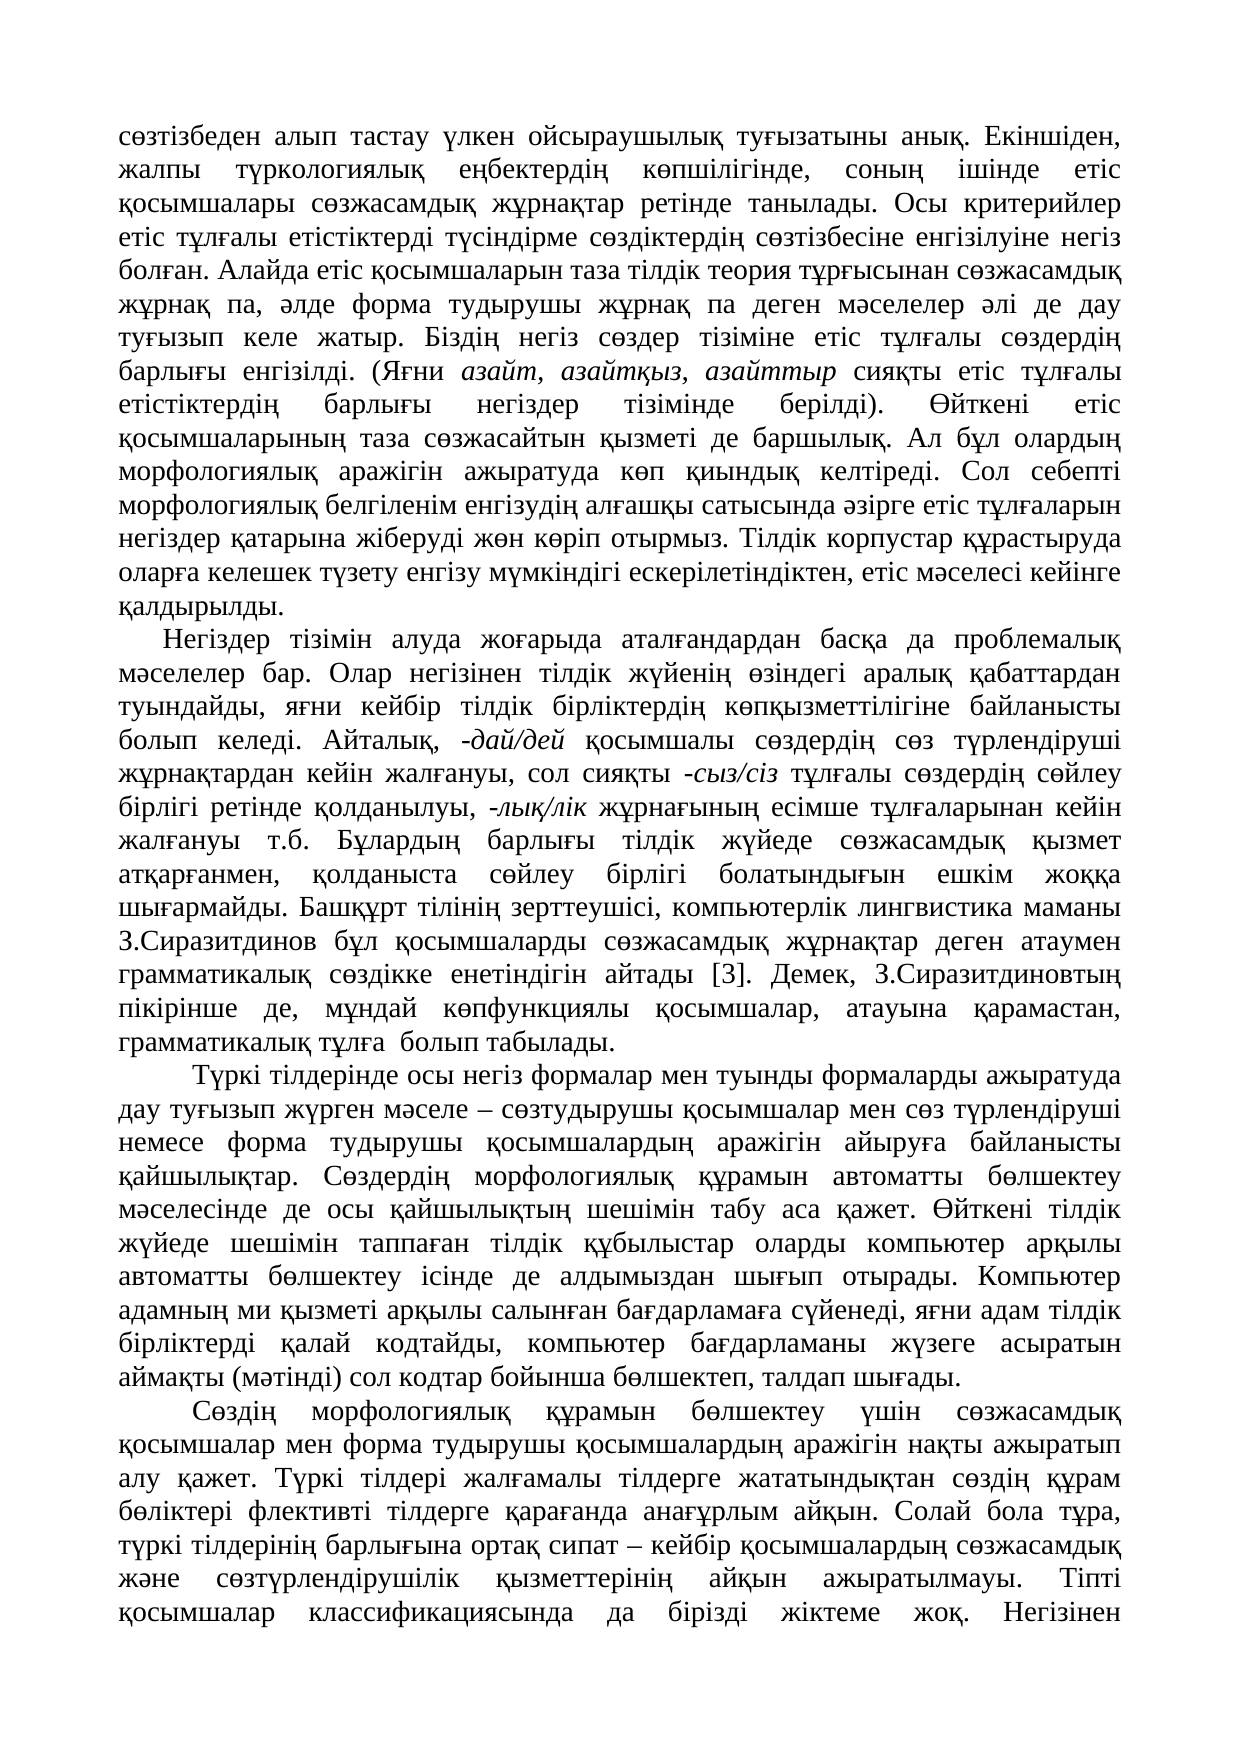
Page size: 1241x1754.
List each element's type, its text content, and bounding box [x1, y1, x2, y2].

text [118, 118, 1122, 621]
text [118, 1393, 1122, 1627]
text Түркі тілдерінде осы негіз формалар мен туынды формаларды ажыратуда дау туғызып жүрген мәселе – сөзтудырушы қосымшалар мен сөз түрлендіруші немесе форма тудырушы қосымшалардың аражігін айыруға байланысты қайшылықтар. Сөздердің морфологиялық құрамын автоматты бөлшектеу мәселесінде де осы қайшылықтың шешімін табу аса қажет. Өйткені тілдік жүйеде шешімін таппаған тілдік құбылыстар оларды компьютер арқылы автоматты бөлшектеу ісінде де алдымыздан шығып отырады. Компьютер адамның ми қызметі арқылы салынған бағдарламаға сүйенеді, яғни адам тілдік бірліктерді қалай кодтайды, компьютер бағдарламаны жүзеге асыратын аймақты (мәтінді) сол кодтар бойынша бөлшектеп, талдап шығады. [118, 1057, 1122, 1393]
text Негіздер тізімін алуда жоғарыда аталғандардан басқа да проблемалық мәселелер бар. Олар негізінен тілдік жүйенің өзіндегі аралық қабаттардан туындайды, яғни кейбір тілдік бірліктердің көпқызметтілігіне байланысты болып келеді. Айталық, -дай/дей қосымшалы сөздердің сөз түрлендіруші жұрнақтардан кейін жалғануы, сол сияқты -сыз/сіз тұлғалы сөздердің сөйлеу бірлігі ретінде қолданылуы, -лық/лік жұрнағының есімше тұлғаларынан кейін жалғануы т.б. Бұлардың барлығы тілдік жүйеде сөзжасамдық қызмет атқарғанмен, қолданыста сөйлеу бірлігі болатындығын ешкім жоққа шығармайды. Башқұрт тілінің зерттеушісі, компьютерлік лингвистика маманы З.Сиразитдинов бұл қосымшаларды сөзжасамдық жұрнақтар деген атаумен грамматикалық сөздікке енетіндігін айтады [3]. Демек, З.Сиразитдиновтың пікірінше де, мұндай көпфункциялы қосымшалар, атауына қарамастан, грамматикалық тұлға болып табылады. [118, 621, 1122, 1057]
